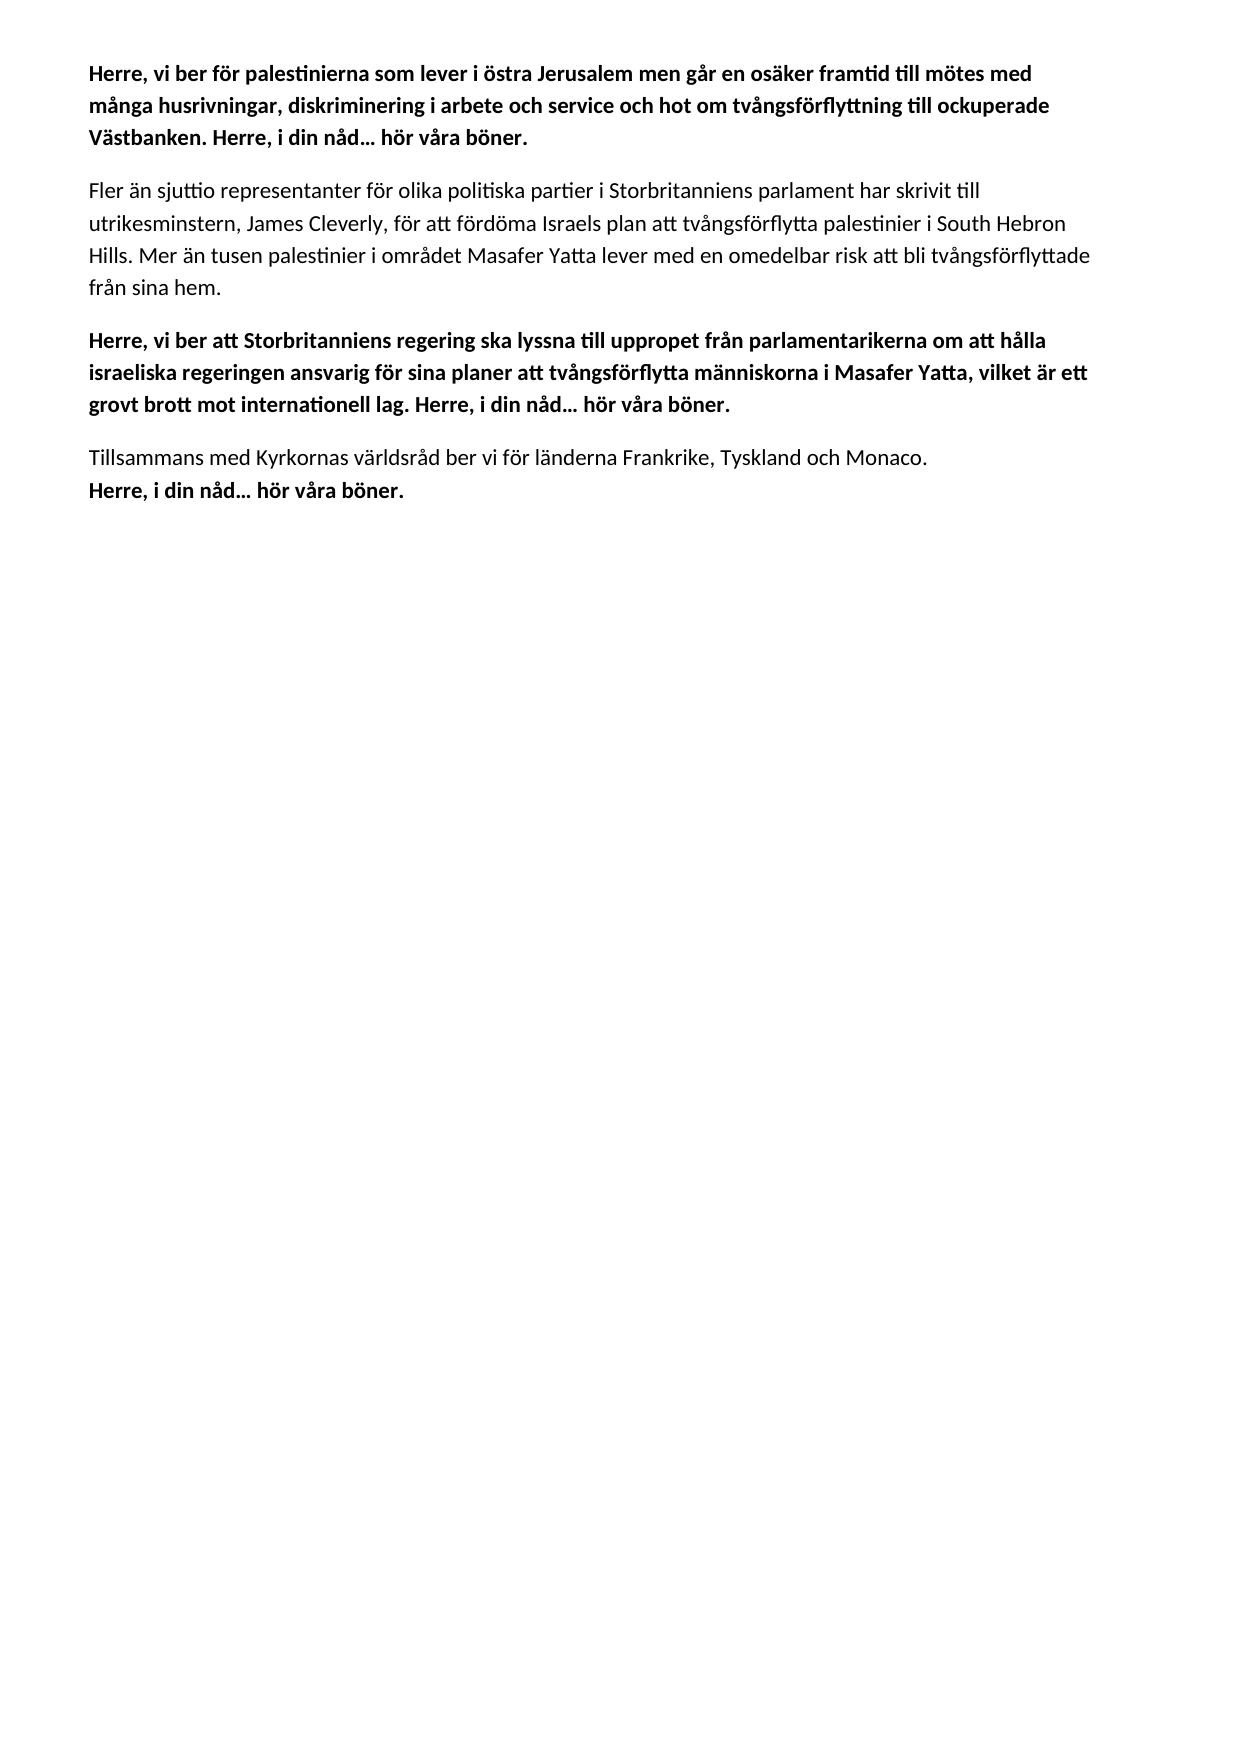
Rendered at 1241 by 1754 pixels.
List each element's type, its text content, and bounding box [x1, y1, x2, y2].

text Herre, vi ber att Storbritanniens regering ska lyssna till uppropet från parlamentarikerna om att hålla israeliska regeringen ansvarig för sina planer att tvångsförflytta människorna i Masafer Yatta, vilket är ett grovt brott mot internationell lag. Herre, i din nåd… hör våra böner. [88, 326, 1093, 418]
text Herre, vi ber för palestinierna som lever i östra Jerusalem men går en osäker framtid till mötes med många husrivningar, diskriminering i arbete och service och hot om tvångsförflyttning till ockuperade Västbanken. Herre, i din nåd… hör våra böner. [88, 59, 1093, 152]
text Tillsammans med Kyrkornas världsråd ber vi för länderna Frankrike, Tyskland och Monaco. Herre, i din nåd… hör våra böner. [88, 443, 1093, 504]
text Fler än sjuttio representanter för olika politiska partier i Storbritanniens parlament har skrivit till utrikesminstern, James Cleverly, för att fördöma Israels plan att tvångsförflytta palestinier i South Hebron Hills. Mer än tusen palestinier i området Masafer Yatta lever med en omedelbar risk att bli tvångsförflyttade från sina hem. [88, 177, 1107, 301]
